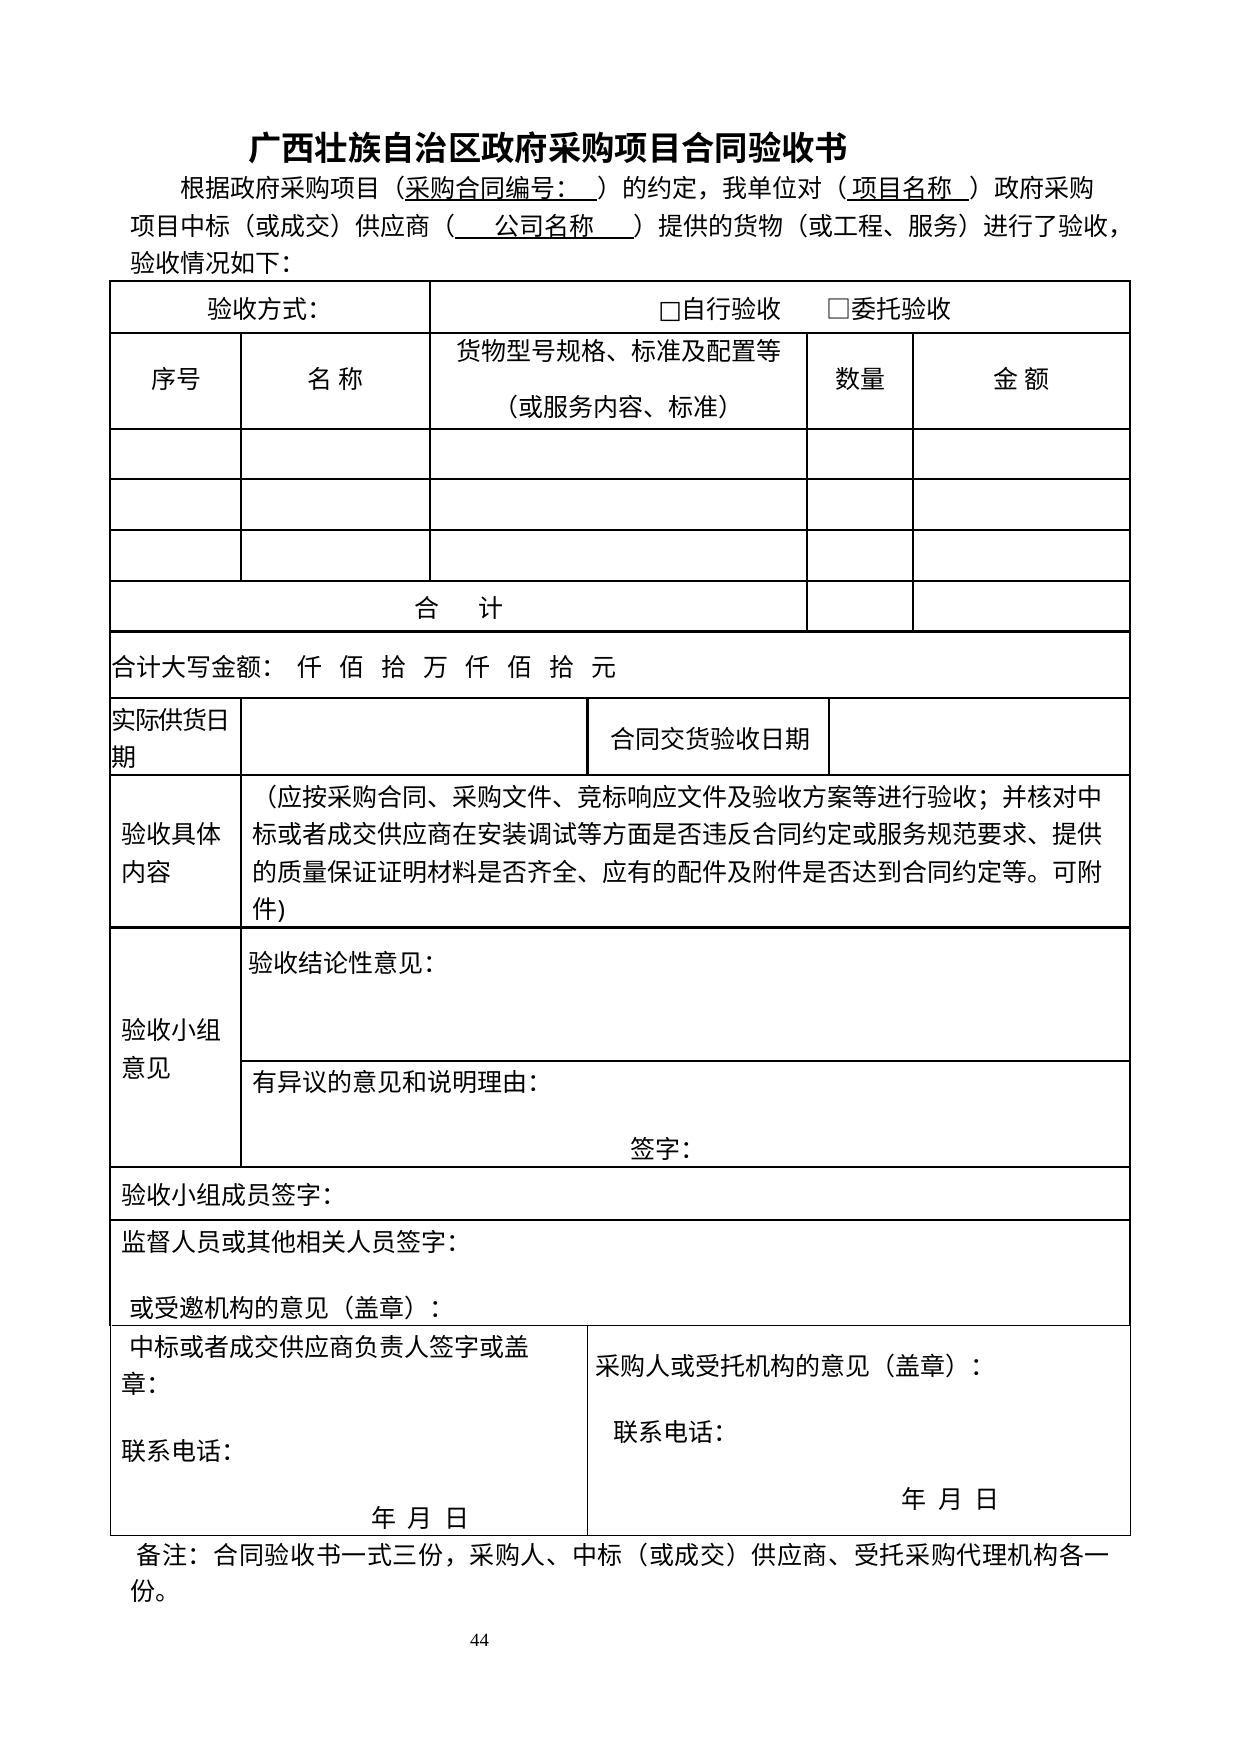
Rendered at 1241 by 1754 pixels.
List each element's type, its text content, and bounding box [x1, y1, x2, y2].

table_cell 监督人员或其他相关人员签字： 或受邀机构的意见（盖章）： [111, 1221, 1129, 1325]
text 广西壮族自治区政府采购项目合同验收书 [130, 130, 1110, 167]
table_cell [111, 430, 240, 478]
table_cell [830, 699, 1129, 774]
table_cell [914, 582, 1129, 630]
table_cell 数量 [808, 334, 912, 427]
table_cell [242, 430, 429, 478]
table_cell [808, 531, 912, 580]
table_cell 合 计 [111, 582, 806, 630]
table_header 验收方式： [111, 282, 429, 332]
table_cell 合同交货验收日期 [589, 699, 828, 774]
table_cell 中标或者成交供应商负责人签字或盖章： 联系电话： 年 月 日 [111, 1326, 587, 1534]
table_cell 验收小组成员签字： [111, 1168, 1129, 1219]
table_cell 验收小组意见 [111, 929, 240, 1166]
table_cell [111, 480, 240, 529]
table_cell 合计大写金额： 仟 佰 拾 万 仟 佰 拾 元 [111, 633, 1129, 697]
table_cell [111, 531, 240, 580]
table_cell [242, 699, 586, 774]
table_cell 实际供货日期 [111, 699, 240, 774]
table_cell [242, 531, 429, 580]
table_cell [242, 480, 429, 529]
table_cell [808, 582, 912, 630]
table_cell [431, 531, 806, 580]
table_cell [914, 480, 1129, 529]
table_cell 金 额 [914, 334, 1129, 427]
text 备注：合同验收书一式三份，采购人、中标（或成交）供应商、受托采购代理机构各一份。 [130, 1536, 1110, 1608]
text 根据政府采购项目（采购合同编号： ）的约定，我单位对（ 项目名称 ）政府采购项目中标（或成交）供应商（ 公司名称 ）提供的货物（或工程、服务）进行了验收，验收情况如下： [130, 167, 1110, 280]
table_cell 采购人或受托机构的意见（盖章）： 联系电话： 年 月 日 [588, 1326, 1130, 1534]
table_cell 有异议的意见和说明理由： 签字： [242, 1062, 1129, 1166]
table_cell [914, 430, 1129, 478]
table_cell [808, 480, 912, 529]
table_cell [431, 430, 806, 478]
table_cell 验收结论性意见： [242, 929, 1129, 1060]
table_cell （应按采购合同、采购文件、竞标响应文件及验收方案等进行验收；并核对中标或者成交供应商在安装调试等方面是否违反合同约定或服务规范要求、提供的质量保证证明材料是否齐全、应有的配件及附件是否达到合同约定等。可附件) [242, 776, 1129, 926]
table_cell 货物型号规格、标准及配置等 （或服务内容、标准） [431, 334, 806, 427]
table_header □自行验收 □委托验收 [431, 282, 1129, 332]
table_cell 验收具体内容 [111, 776, 240, 926]
table_cell 序号 [111, 334, 240, 427]
table_cell [808, 430, 912, 478]
table_cell [914, 531, 1129, 580]
table_cell [431, 480, 806, 529]
table_cell 名 称 [242, 334, 429, 427]
